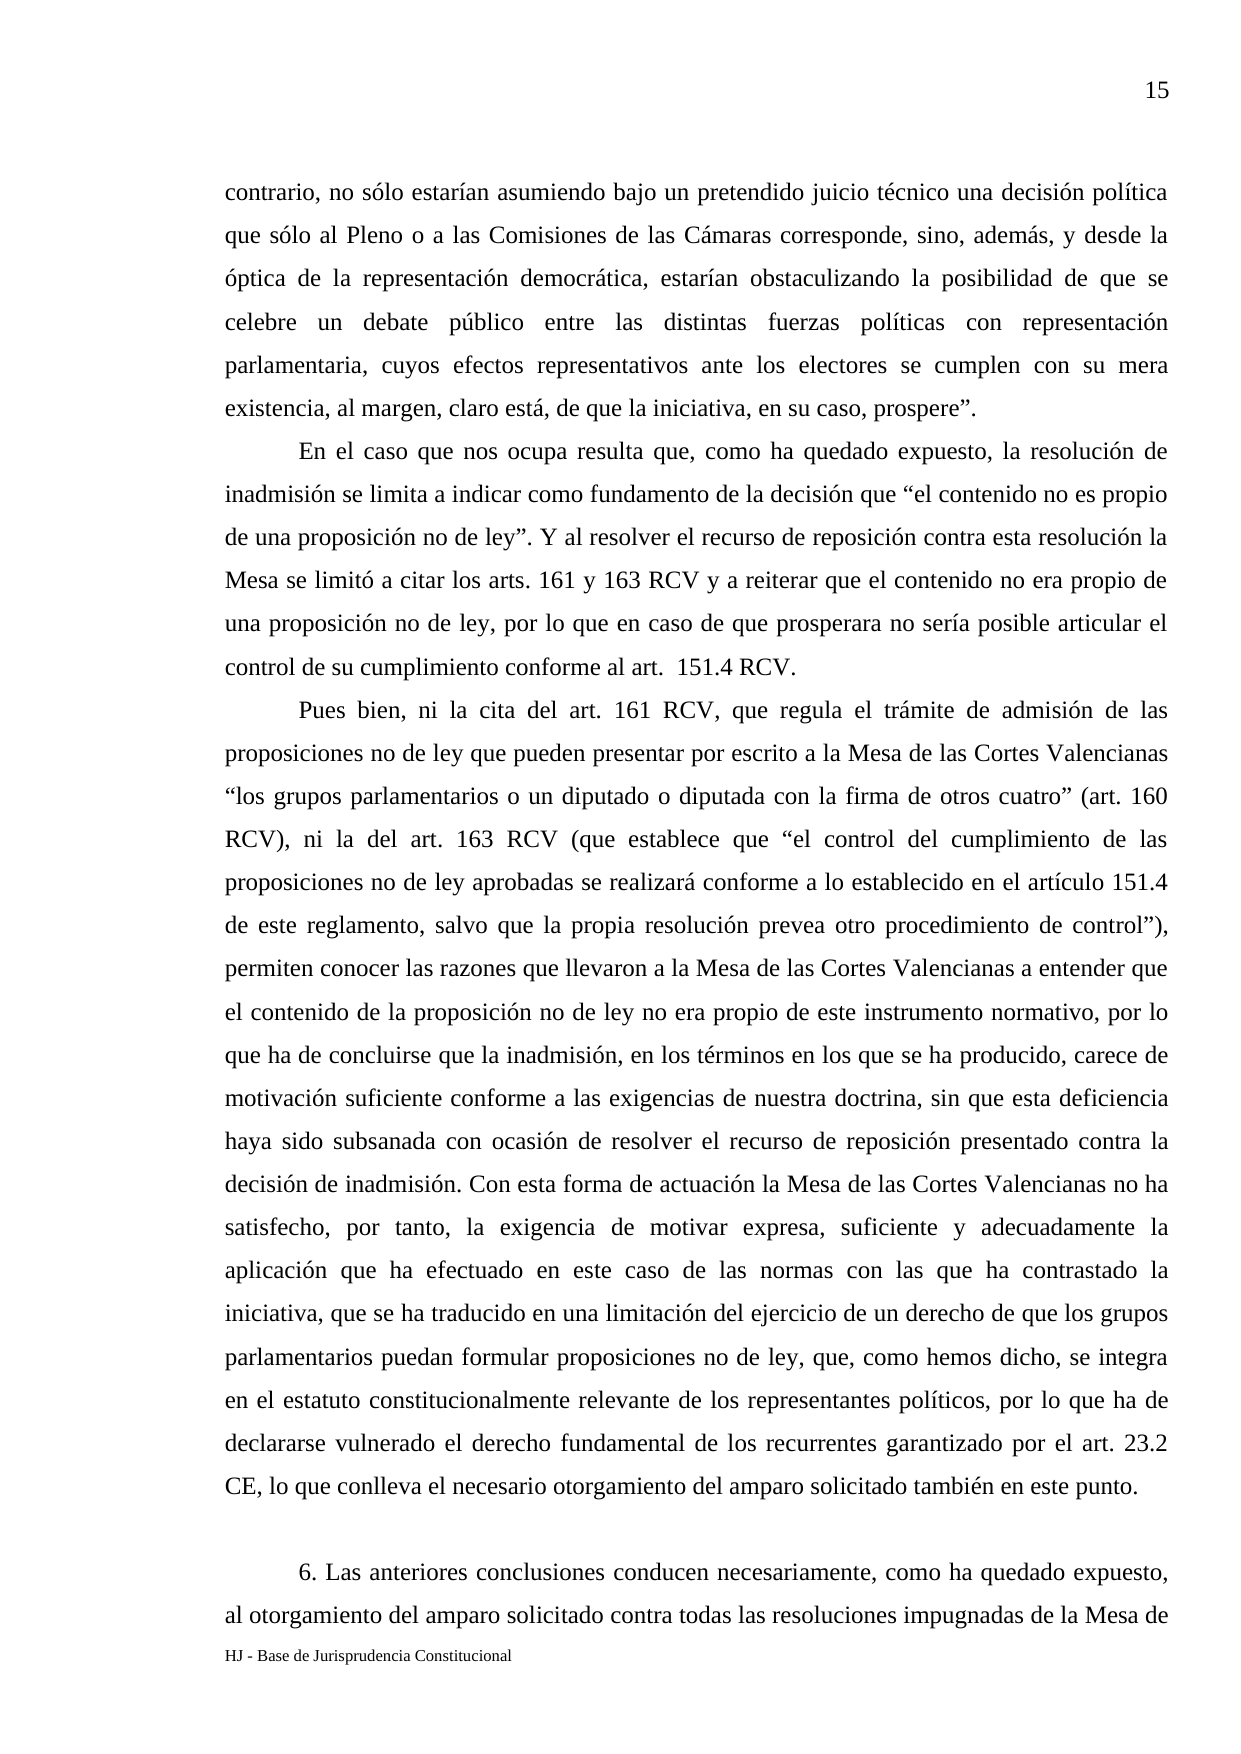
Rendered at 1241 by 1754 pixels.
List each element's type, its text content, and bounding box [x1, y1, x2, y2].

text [224, 1557, 1169, 1629]
text En el caso que nos ocupa resulta que, como ha quedado expuesto, la resolución de inadmisión se limita a indicar como fundamento de la decisión que “el contenido no es propio de una proposición no de ley”. Y al resolver el recurso de reposición contra esta resolución la Mesa se limitó a citar los arts. 161 y 163 RCV y a reiterar que el contenido no era propio de una proposición no de ley, por lo que en caso de que prosperara no sería posible articular el control de su cumplimiento conforme al art. 151.4 RCV. [224, 436, 1169, 680]
text Pues bien, ni la cita del art. 161 RCV, que regula el trámite de admisión de las proposiciones no de ley que pueden presentar por escrito a la Mesa de las Cortes Valencianas “los grupos parlamentarios o un diputado o diputada con la firma de otros cuatro” (art. 160 RCV), ni la del art. 163 RCV (que establece que “el control del cumplimiento de las proposiciones no de ley aprobadas se realizará conforme a lo establecido en el artículo 151.4 de este reglamento, salvo que la propia resolución prevea otro procedimiento de control”), permiten conocer las razones que llevaron a la Mesa de las Cortes Valencianas a entender que el contenido de la proposición no de ley no era propio de este instrumento normativo, por lo que ha de concluirse que la inadmisión, en los términos en los que se ha producido, carece de motivación suficiente conforme a las exigencias de nuestra doctrina, sin que esta deficiencia haya sido subsanada con ocasión de resolver el recurso de reposición presentado contra la decisión de inadmisión. Con esta forma de actuación la Mesa de las Cortes Valencianas no ha satisfecho, por tanto, la exigencia de motivar expresa, suficiente y adecuadamente la aplicación que ha efectuado en este caso de las normas con las que ha contrastado la iniciativa, que se ha traducido en una limitación del ejercicio de un derecho de que los grupos parlamentarios puedan formular proposiciones no de ley, que, como hemos dicho, se integra en el estatuto constitucionalmente relevante de los representantes políticos, por lo que ha de declararse vulnerado el derecho fundamental de los recurrentes garantizado por el art. 23.2 CE, lo que conlleva el necesario otorgamiento del amparo solicitado también en este punto. [224, 695, 1169, 1500]
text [224, 177, 1169, 422]
